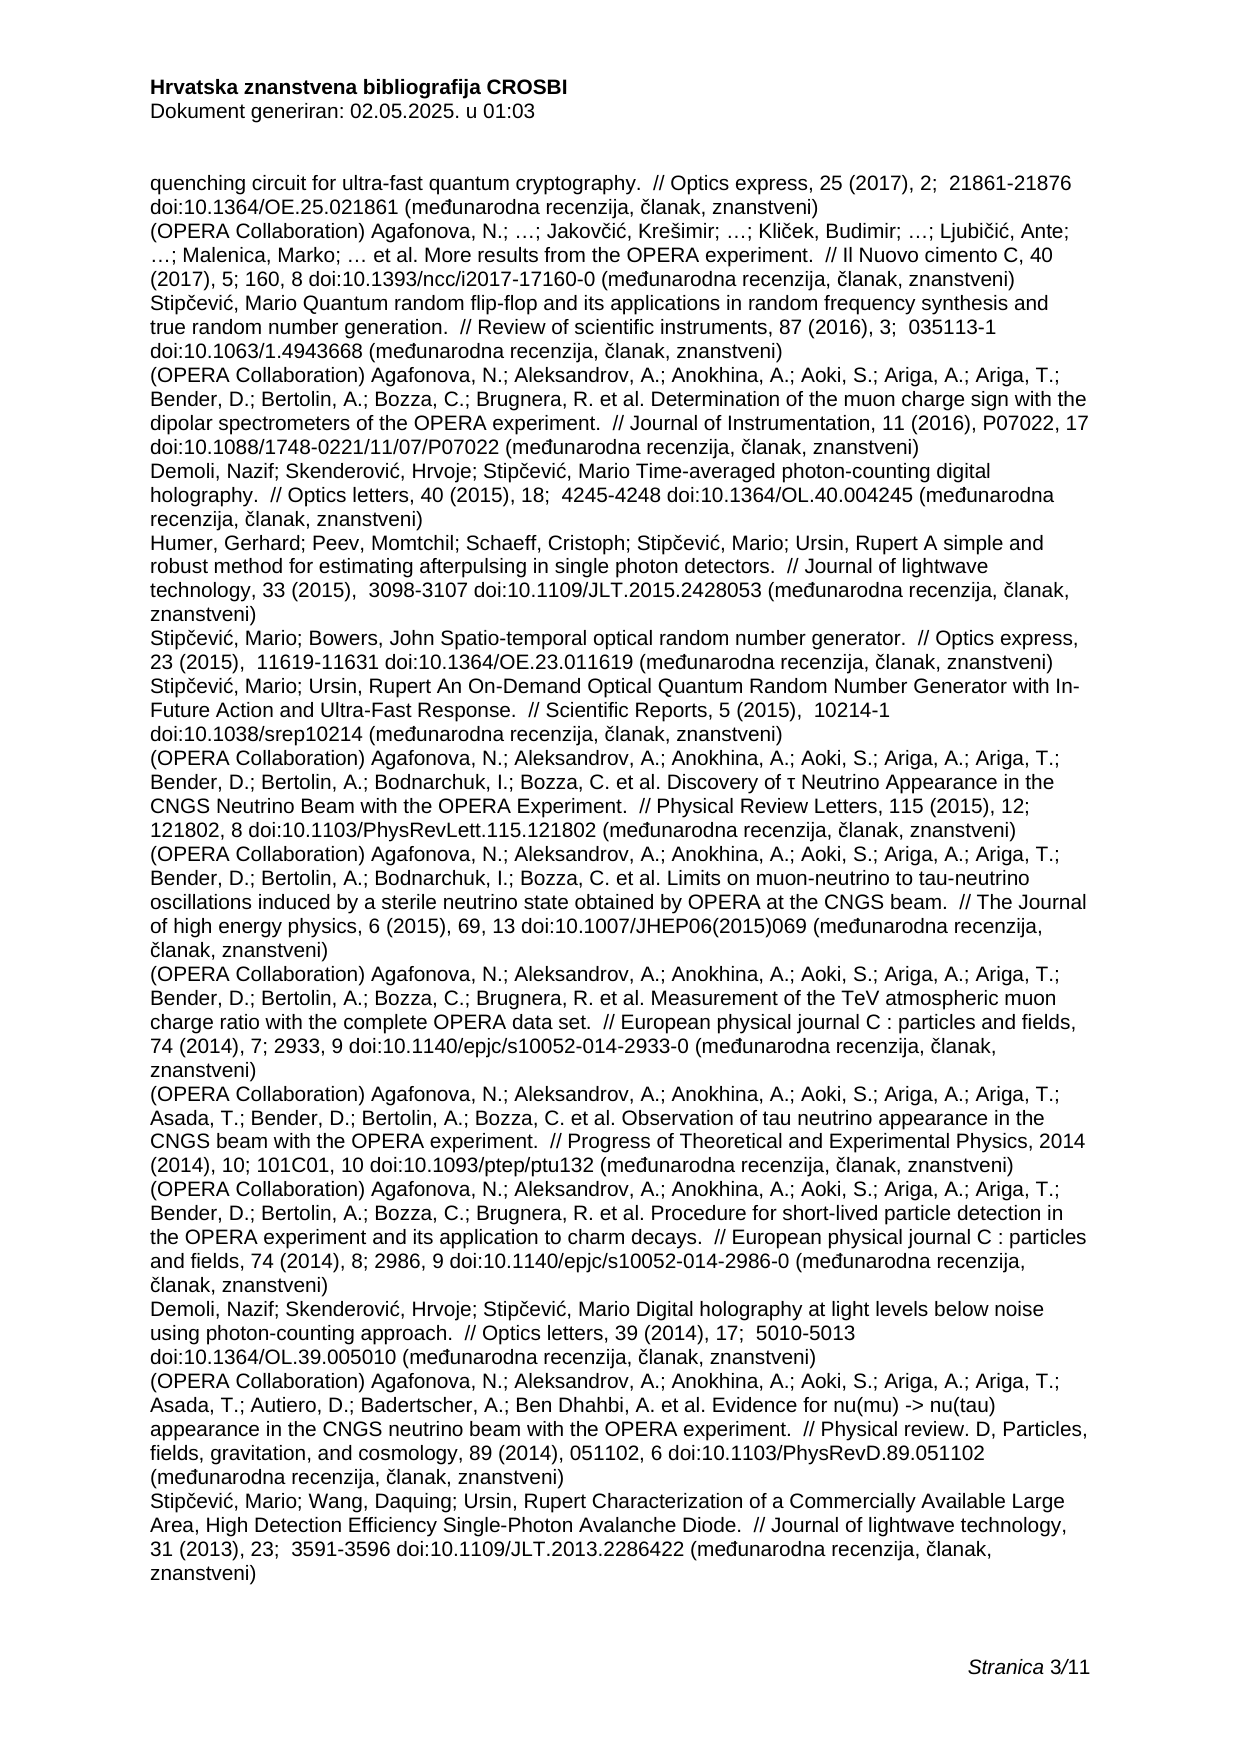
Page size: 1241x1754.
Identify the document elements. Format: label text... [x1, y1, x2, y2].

text (OPERA Collaboration) Agafonova, N.; Aleksandrov, A.; Anokhina, A.; Aoki, S.; Ariga, A.; Ariga, T.; Bender, D.; Bertolin, A.; Bozza, C.; Brugnera, R. et al. [150, 962, 1090, 1081]
text Humer, Gerhard; Peev, Momtchil; Schaeff, Cristoph; Stipčević, Mario; Ursin, Rupert [150, 530, 1090, 626]
text (OPERA Collaboration) Agafonova, N.; Aleksandrov, A.; Anokhina, A.; Aoki, S.; Ariga, A.; Ariga, T.; Bender, D.; Bertolin, A.; Bodnarchuk, I.; Bozza, C. et al. [150, 746, 1090, 842]
text Stipčević, Mario [150, 291, 1090, 363]
text Demoli, Nazif; Skenderović, Hrvoje; Stipčević, Mario [150, 1297, 1090, 1369]
text (OPERA Collaboration) Agafonova, N.; Aleksandrov, A.; Anokhina, A.; Aoki, S.; Ariga, A.; Ariga, T.; Bender, D.; Bertolin, A.; Bozza, C.; Brugnera, R. et al. [150, 1177, 1090, 1297]
text Stipčević, Mario; Wang, Daquing; Ursin, Rupert [150, 1489, 1090, 1584]
text (OPERA Collaboration) Agafonova, N.; …; Jakovčić, Krešimir; …; Kliček, Budimir; …; Ljubičić, Ante; …; Malenica, Marko; … et al. [150, 219, 1090, 291]
text Demoli, Nazif; Skenderović, Hrvoje; Stipčević, Mario [150, 458, 1090, 530]
text Stipčević, Mario; Bowers, John [150, 626, 1090, 674]
text (OPERA Collaboration) Agafonova, N.; Aleksandrov, A.; Anokhina, A.; Aoki, S.; Ariga, A.; Ariga, T.; Asada, T.; Bender, D.; Bertolin, A.; Bozza, C. et al. [150, 1081, 1090, 1177]
text (OPERA Collaboration) Agafonova, N.; Aleksandrov, A.; Anokhina, A.; Aoki, S.; Ariga, A.; Ariga, T.; Bender, D.; Bertolin, A.; Bodnarchuk, I.; Bozza, C. et al. [150, 842, 1090, 962]
text (OPERA Collaboration) Agafonova, N.; Aleksandrov, A.; Anokhina, A.; Aoki, S.; Ariga, A.; Ariga, T.; Bender, D.; Bertolin, A.; Bozza, C.; Brugnera, R. et al. [150, 363, 1090, 458]
text (OPERA Collaboration) Agafonova, N.; Aleksandrov, A.; Anokhina, A.; Aoki, S.; Ariga, A.; Ariga, T.; Asada, T.; Autiero, D.; Badertscher, A.; Ben Dhahbi, A. et al. [150, 1369, 1090, 1489]
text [150, 171, 1090, 219]
text Stipčević, Mario; Ursin, Rupert [150, 674, 1090, 746]
